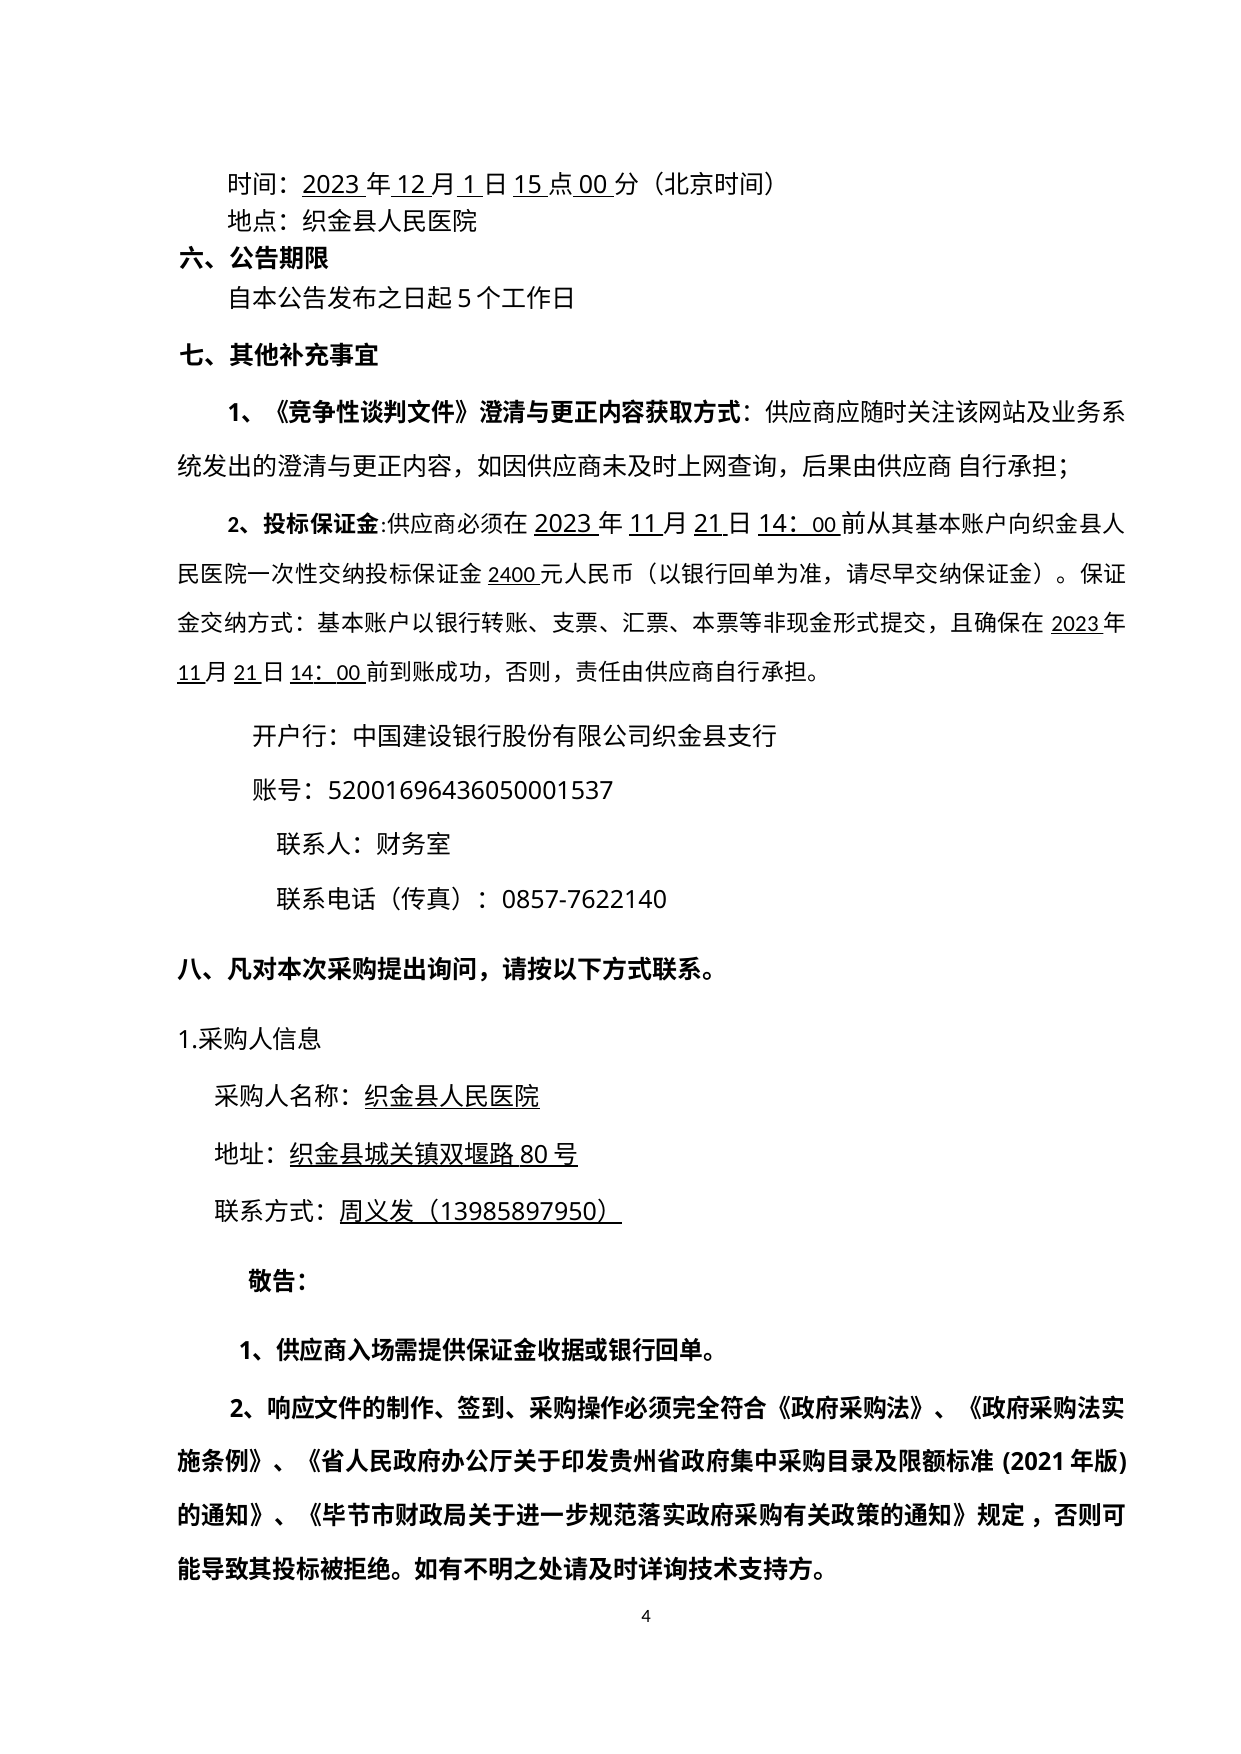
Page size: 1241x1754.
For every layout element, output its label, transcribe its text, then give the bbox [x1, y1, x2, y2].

text 联系方式：周义发（13985897950） [214, 1191, 1127, 1228]
text 联系人：财务室 [277, 825, 1127, 861]
text 七、其他补充事宜 [177, 336, 673, 372]
text 1.采购人信息 [177, 1019, 673, 1056]
text 六、公告期限 [164, 239, 1127, 275]
text 2、投标保证金:供应商必须在2023 年11月21日14：00前从其基本账户向织金县人民医院一次性交纳投标保证金2400元人民币（以银行回单为准，请尽早交纳保证金）。保证金交纳方式：基本账户以银行转账、支票、汇票、本票等非现金形式提交，且确保在2023年11月21日14：00 前到账成功，否则，责任由供应商自行承担。 [177, 503, 1127, 687]
text 地点：织金县人民医院 [227, 202, 1127, 238]
subtitle 敬告： [177, 1261, 939, 1297]
text 联系电话（传真）：0857-7622140 [277, 879, 1127, 915]
subtitle 2、响应文件的制作、签到、采购操作必须完全符合《政府采购法》、《政府采购法实施条例》、《省人民政府办公厅关于印发贵州省政府集中采购目录及限额标准 (2021年版)的通知》、《毕节市财政局关于进一步规范落实政府采购有关政策的通知》规定，否则可能导致其投标被拒绝。如有不明之处请及时详询技术支持方。 [177, 1388, 1127, 1585]
text 地址：织金县城关镇双堰路80号 [214, 1134, 1127, 1170]
text 时间：2023 年 12 月 1 日15 点 00 分（北京时间） [227, 164, 1127, 201]
text 八、凡对本次采购提出询问，请按以下方式联系。 [177, 949, 1127, 986]
subtitle 1、供应商入场需提供保证金收据或银行回单。 [177, 1331, 1127, 1367]
text 采购人名称：织金县人民医院 [214, 1077, 1127, 1113]
text 自本公告发布之日起5个工作日 [177, 279, 673, 315]
text 账号：52001696436050001537 [177, 770, 1127, 807]
text 1、《竞争性谈判文件》澄清与更正内容获取方式：供应商应随时关注该网站及业务系统发出的澄清与更正内容，如因供应商未及时上网查询，后果由供应商 自行承担； [177, 392, 1127, 482]
text 开户行：中国建设银行股份有限公司织金县支行 [177, 716, 1127, 752]
